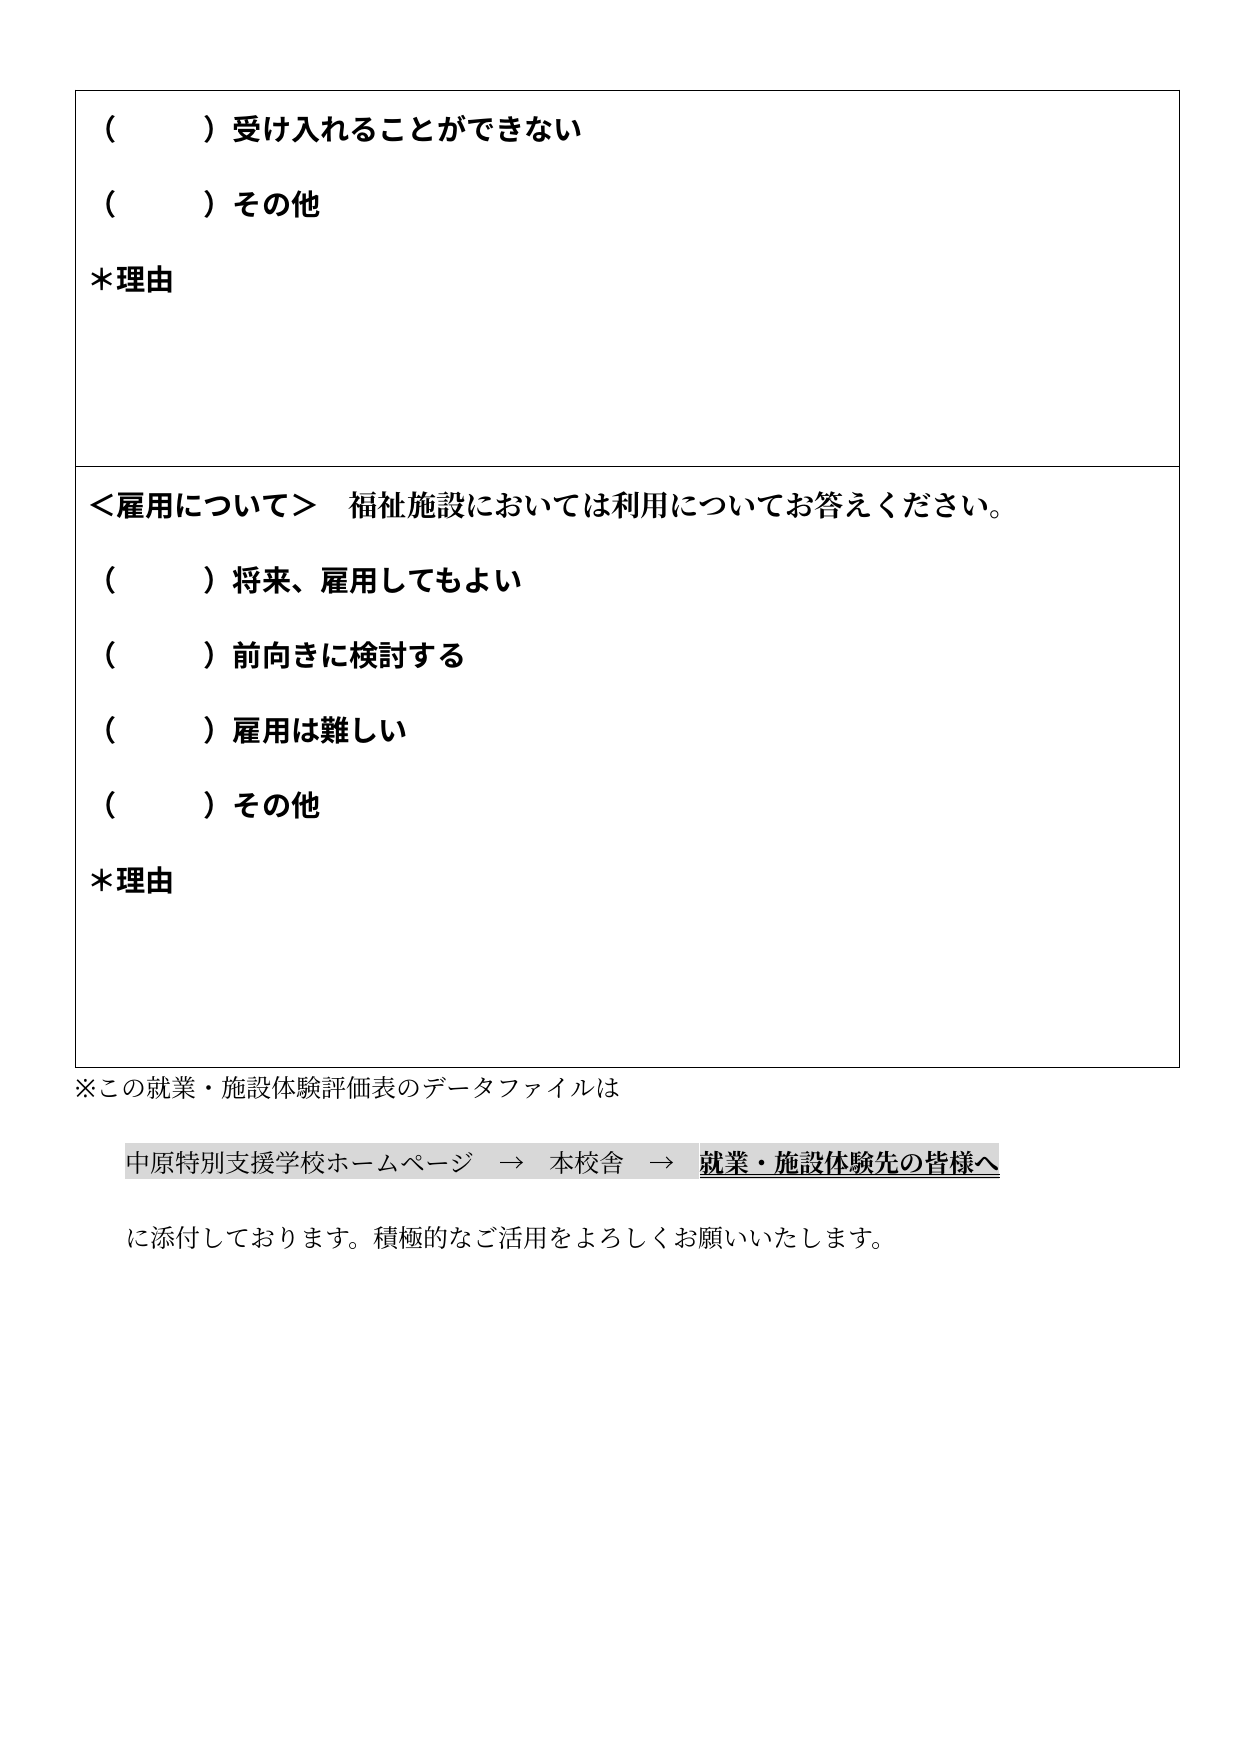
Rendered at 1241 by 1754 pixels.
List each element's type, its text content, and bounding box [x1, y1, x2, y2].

text ※この就業・施設体験評価表のデータファイルは [75, 1068, 1199, 1105]
text に添付しております。積極的なご活用をよろしくお願いいたします。 [75, 1218, 1199, 1255]
table_cell ＜雇用について＞ 福祉施設においては利用についてお答えください。 （ ）将来、雇用してもよい （ ）前向きに検討する （ ）雇用は難しい （ ）その他 ＊理由 [76, 467, 1179, 1067]
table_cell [76, 91, 1179, 466]
text 中原特別支援学校ホームページ → 本校舎 → 就業・施設体験先の皆様へ [75, 1143, 1199, 1180]
